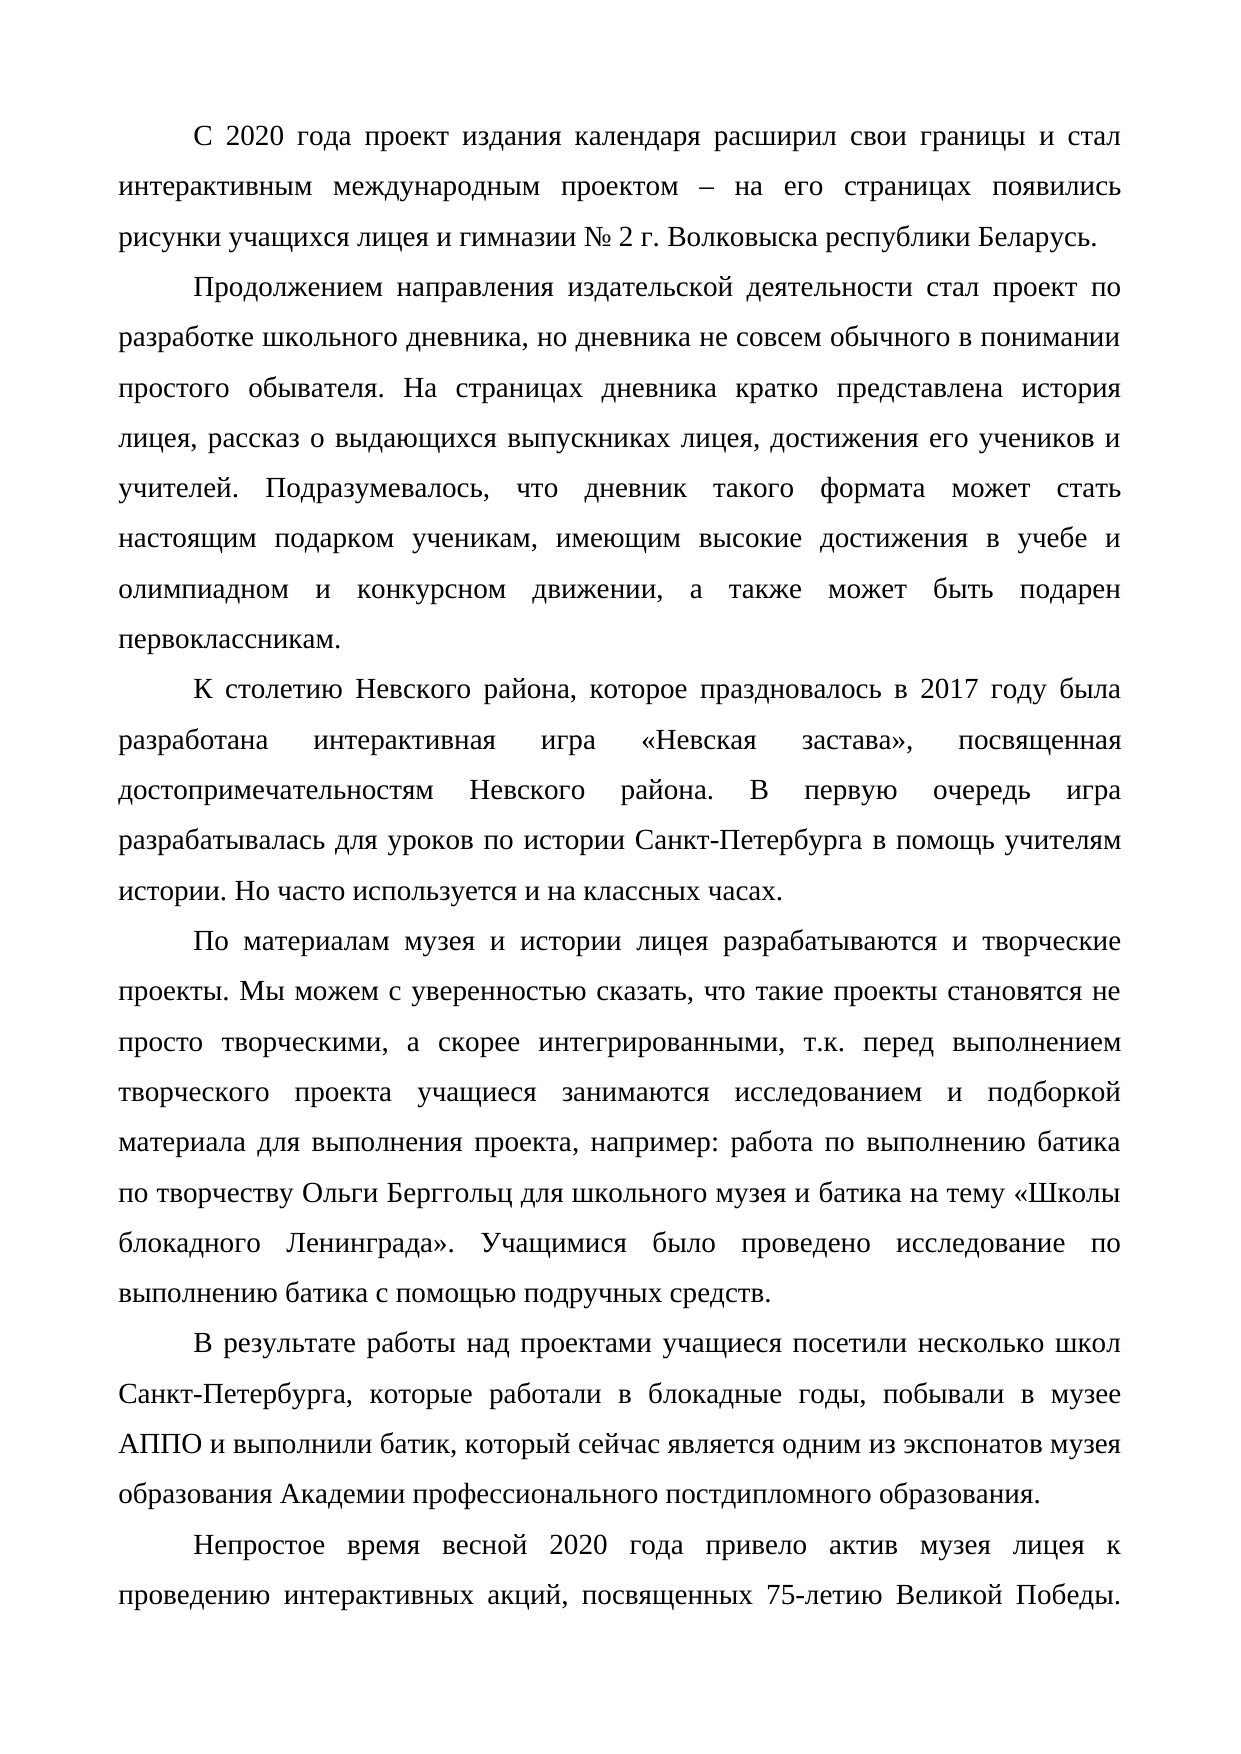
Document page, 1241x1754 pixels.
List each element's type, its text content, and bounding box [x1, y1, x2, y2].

text В результате работы над проектами учащиеся посетили несколько школ Санкт-Петербурга, которые работали в блокадные годы, побывали в музее АППО и выполнили батик, который сейчас является одним из экспонатов музея образования Академии профессионального постдипломного образования. [118, 1326, 1122, 1510]
text По материалам музея и истории лицея разрабатываются и творческие проекты. Мы можем с уверенностью сказать, что такие проекты становятся не просто творческими, а скорее интегрированными, т.к. перед выполнением творческого проекта учащиеся занимаются исследованием и подборкой материала для выполнения проекта, например: работа по выполнению батика по творчеству Ольги Берггольц для школьного музея и батика на тему «Школы блокадного Ленинграда». Учащимися было проведено исследование по выполнению батика с помощью подручных средств. [118, 923, 1122, 1309]
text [118, 1527, 1122, 1611]
text Продолжением направления издательской деятельности стал проект по разработке школьного дневника, но дневника не совсем обычного в понимании простого обывателя. На страницах дневника кратко представлена история лицея, рассказ о выдающихся выпускниках лицея, достижения его учеников и учителей. Подразумевалось, что дневник такого формата может стать настоящим подарком ученикам, имеющим высокие достижения в учебе и олимпиадном и конкурсном движении, а также может быть подарен первоклассникам. [118, 269, 1122, 655]
text С 2020 года проект издания календаря расширил свои границы и стал интерактивным международным проектом – на его страницах появились рисунки учащихся лицея и гимназии № 2 г. Волковыска республики Беларусь. [118, 118, 1122, 252]
text К столетию Невского района, которое праздновалось в 2017 году была разработана интерактивная игра «Невская застава», посвященная достопримечательностям Невского района. В первую очередь игра разрабатывалась для уроков по истории Санкт-Петербурга в помощь учителям истории. Но часто используется и на классных часах. [118, 672, 1122, 906]
